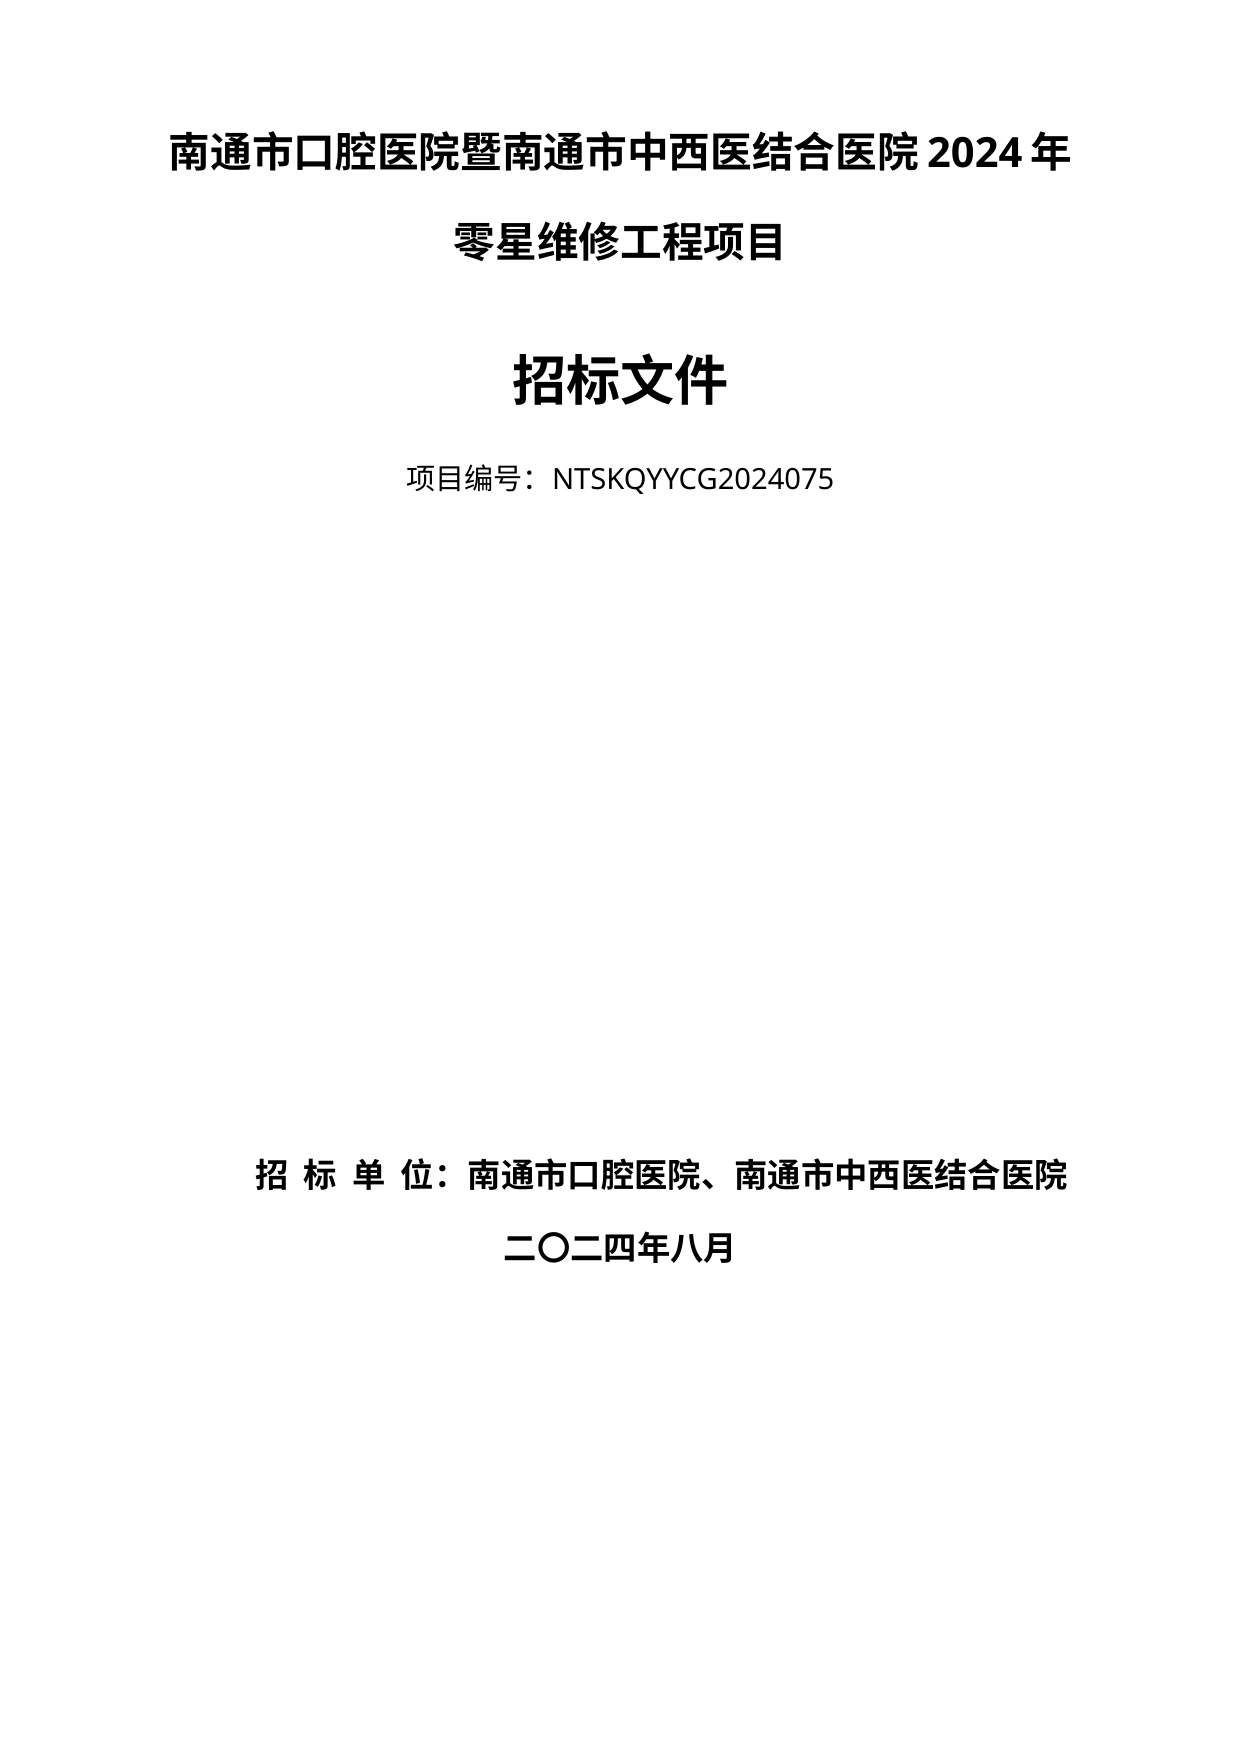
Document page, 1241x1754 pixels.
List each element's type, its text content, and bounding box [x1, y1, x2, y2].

text 项目编号：NTSKQYYCG2024075 [152, 455, 1088, 498]
text 招标文件 [152, 338, 1088, 416]
text 南通市口腔医院暨南通市中西医结合医院2024年零星维修工程项目 [152, 119, 1088, 270]
text 二〇二四年八月 [152, 1221, 1088, 1269]
text 招 标 单 位：南通市口腔医院、南通市中西医结合医院 [152, 1149, 1088, 1197]
